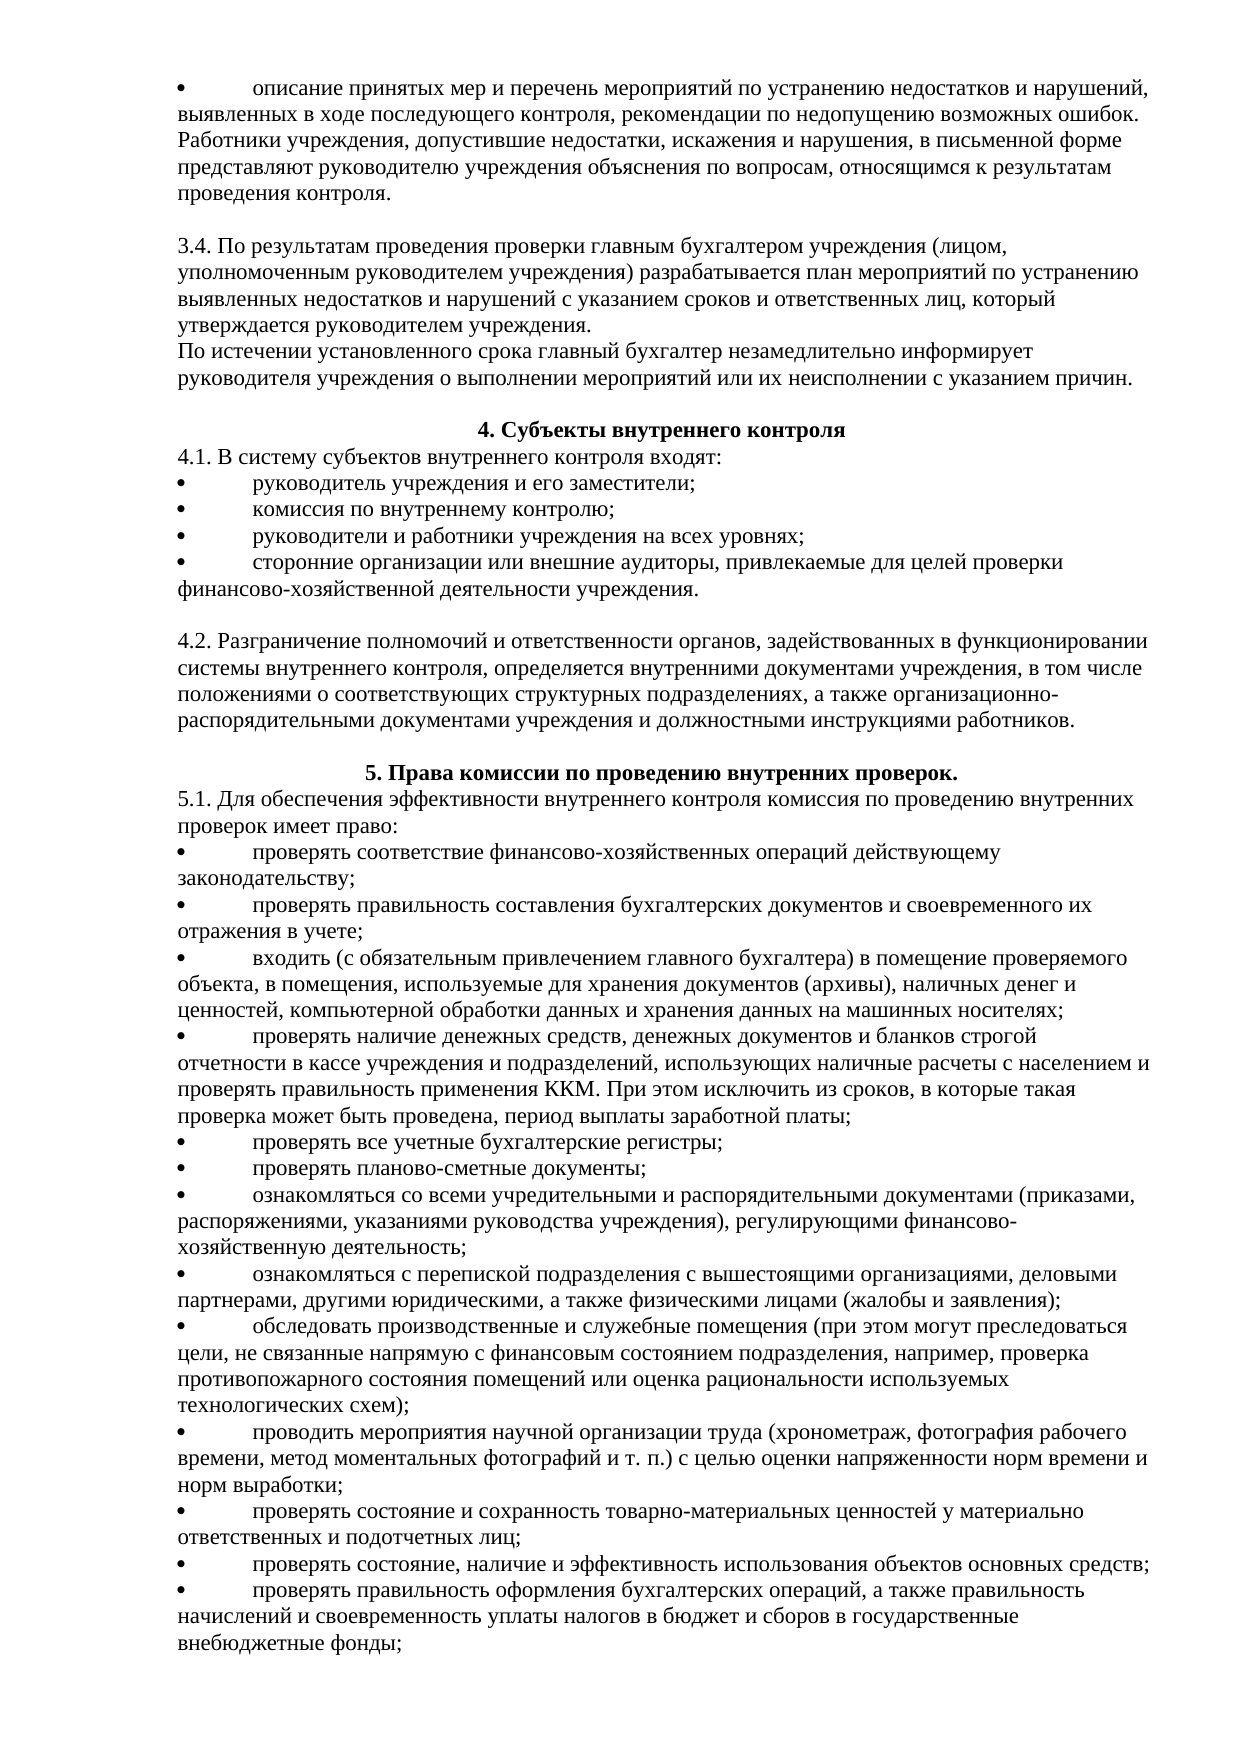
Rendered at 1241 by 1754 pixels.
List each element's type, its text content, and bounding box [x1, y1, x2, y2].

list проводить мероприятия научной организации труда (хронометраж, фотография рабочего времени, метод моментальных фотографий и т. п.) с целью оценки напряженности норм времени и норм выработки; [177, 1418, 1152, 1497]
list ознакомляться с перепиской подразделения с вышестоящими организациями, деловыми партнерами, другими юридическими, а также физическими лицами (жалобы и заявления); [177, 1260, 1152, 1312]
text 5. Права комиссии по проведению внутренних проверок. [177, 759, 1152, 785]
list руководители и работники учреждения на всех уровнях; [177, 522, 1152, 548]
text 4. Субъекты внутреннего контроля [177, 416, 1152, 443]
list руководитель учреждения и его заместители; [177, 469, 1152, 496]
list комиссия по внутреннему контролю; [177, 496, 1152, 522]
list обследовать производственные и служебные помещения (при этом могут преследоваться цели, не связанные напрямую с финансовым состоянием подразделения, например, проверка противопожарного состояния помещений или оценка рациональности используемых технологических схем); [177, 1312, 1152, 1418]
list сторонние организации или внешние аудиторы, привлекаемые для целей проверки финансово-хозяйственной деятельности учреждения. [177, 548, 1152, 601]
list проверять все учетные бухгалтерские регистры; [177, 1128, 1152, 1154]
list проверять планово-сметные документы; [177, 1154, 1152, 1181]
list описание принятых мер и перечень мероприятий по устранению недостатков и нарушений, выявленных в ходе последующего контроля, рекомендации по недопущению возможных ошибок. [177, 74, 1152, 127]
list проверять правильность оформления бухгалтерских операций, а также правильность начислений и своевременность уплаты налогов в бюджет и сборов в государственные внебюджетные фонды; [177, 1576, 1152, 1655]
list входить (с обязательным привлечением главного бухгалтера) в помещение проверяемого объекта, в помещения, используемые для хранения документов (архивы), наличных денег и ценностей, компьютерной обработки данных и хранения данных на машинных носителях; [177, 943, 1152, 1023]
text 5.1. Для обеспечения эффективности внутреннего контроля комиссия по проведению внутренних проверок имеет право: [177, 785, 1152, 838]
list проверять правильность составления бухгалтерских документов и своевременного их отражения в учете; [177, 891, 1152, 943]
text 4.2. Разграничение полномочий и ответственности органов, задействованных в функционировании системы внутреннего контроля, определяется внутренними документами учреждения, в том числе положениями о соответствующих структурных подразделениях, а также организационно-распорядительными документами учреждения и должностными инструкциями работников. [177, 627, 1152, 733]
text 4.1. В систему субъектов внутреннего контроля входят: [177, 443, 1152, 469]
text Работники учреждения, допустившие недостатки, искажения и нарушения, в письменной форме представляют руководителю учреждения объяснения по вопросам, относящимся к результатам проведения контроля. [177, 127, 1152, 206]
list проверять состояние и сохранность товарно-материальных ценностей у материально ответственных и подотчетных лиц; [177, 1497, 1152, 1550]
text По истечении установленного срока главный бухгалтер незамедлительно информирует руководителя учреждения о выполнении мероприятий или их неисполнении с указанием причин. [177, 337, 1152, 390]
list проверять соответствие финансово-хозяйственных операций действующему законодательству; [177, 838, 1152, 891]
list ознакомляться со всеми учредительными и распорядительными документами (приказами, распоряжениями, указаниями руководства учреждения), регулирующими финансово-хозяйственную деятельность; [177, 1181, 1152, 1260]
list проверять наличие денежных средств, денежных документов и бланков строгой отчетности в кассе учреждения и подразделений, использующих наличные расчеты с населением и проверять правильность применения ККМ. При этом исключить из сроков, в которые такая проверка может быть проведена, период выплаты заработной платы; [177, 1023, 1152, 1128]
text 3.4. По результатам проведения проверки главным бухгалтером учреждения (лицом, уполномоченным руководителем учреждения) разрабатывается план мероприятий по устранению выявленных недостатков и нарушений с указанием сроков и ответственных лиц, который утверждается руководителем учреждения. [177, 232, 1152, 337]
list проверять состояние, наличие и эффективность использования объектов основных средств; [177, 1550, 1152, 1576]
